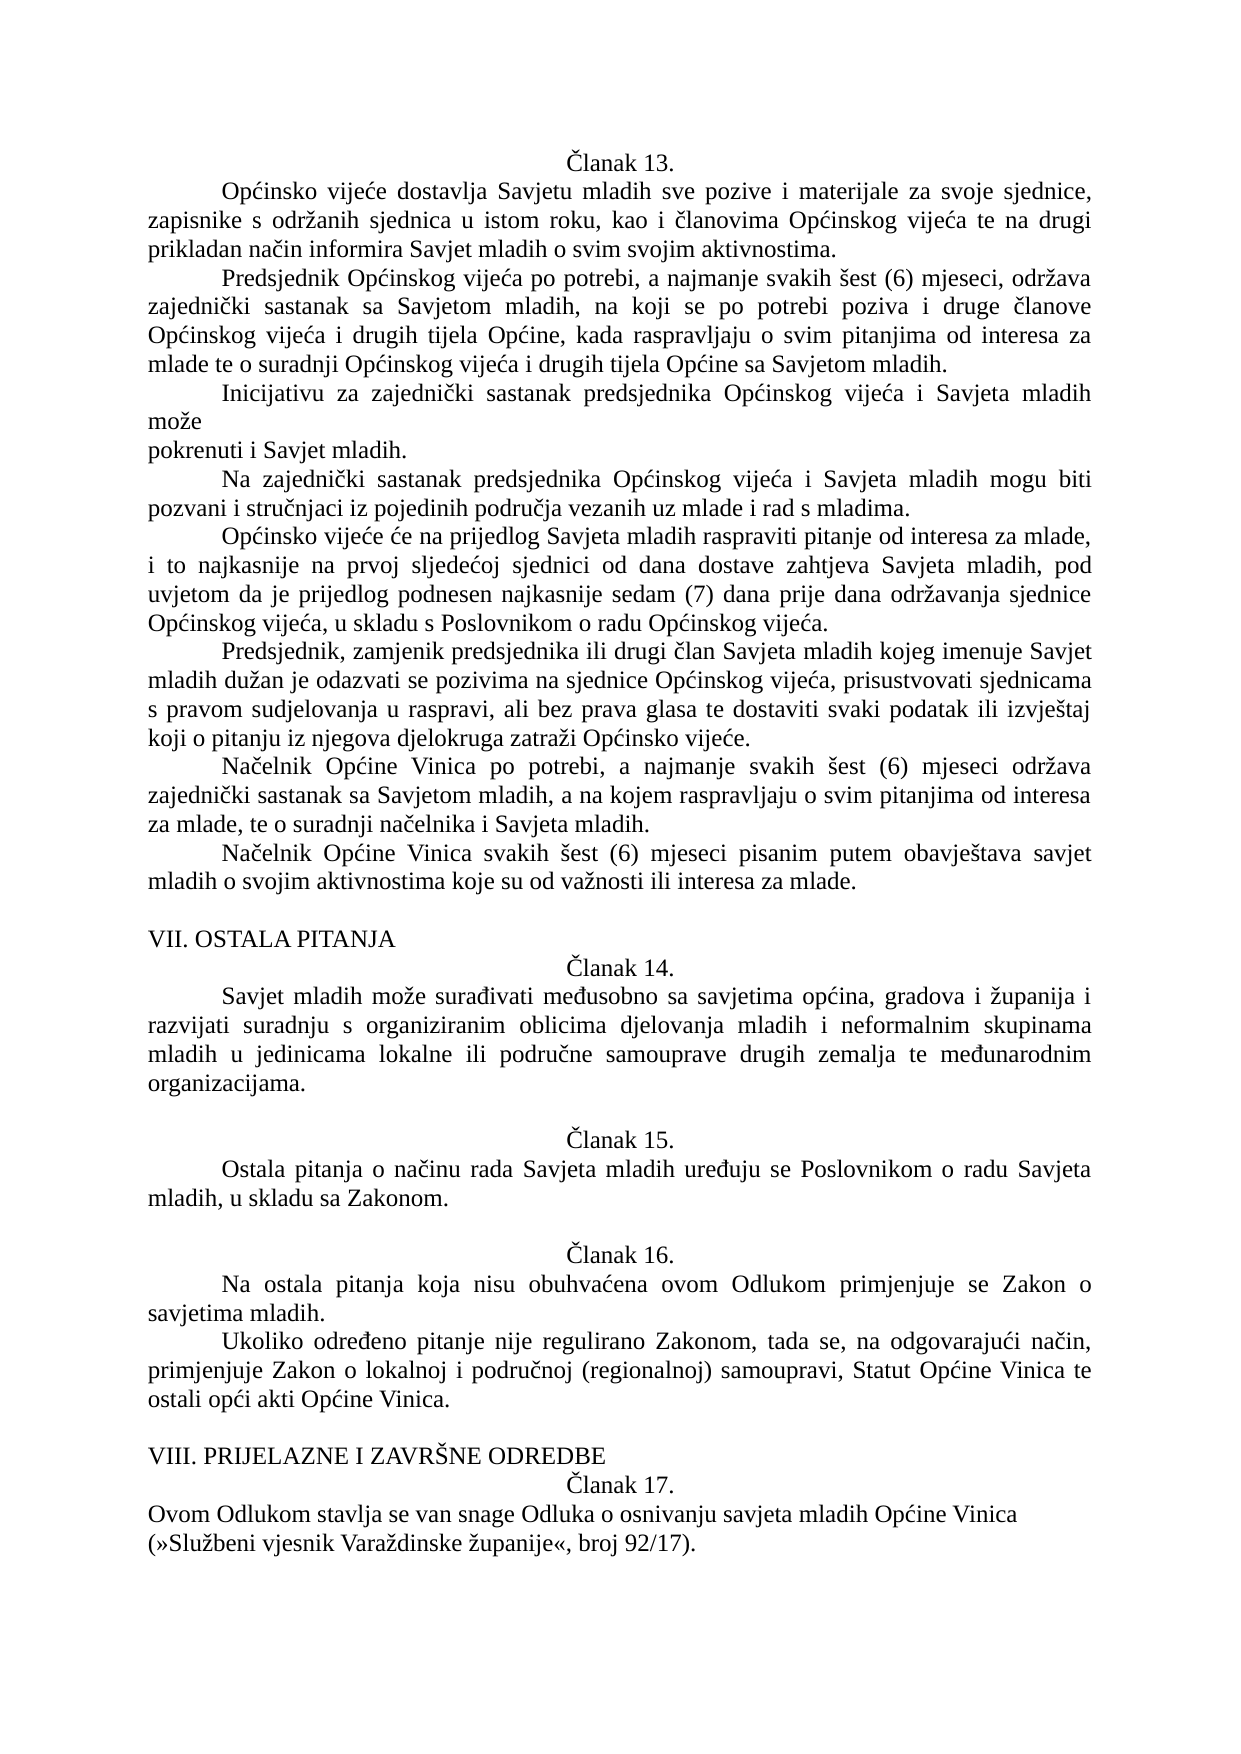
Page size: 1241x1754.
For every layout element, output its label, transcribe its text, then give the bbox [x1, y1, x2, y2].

text Članak 17. [148, 1470, 1093, 1499]
text Načelnik Općine Vinica po potrebi, a najmanje svakih šest (6) mjeseci održava zajednički sastanak sa Savjetom mladih, a na kojem raspravljaju o svim pitanjima od interesa za mlade, te o suradnji načelnika i Savjeta mladih. [148, 751, 1093, 838]
text Općinsko vijeće će na prijedlog Savjeta mladih raspraviti pitanje od interesa za mlade, i to najkasnije na prvoj sljedećoj sjednici od dana dostave zahtjeva Savjeta mladih, pod uvjetom da je prijedlog podnesen najkasnije sedam (7) dana prije dana održavanja sjednice Općinskog vijeća, u skladu s Poslovnikom o radu Općinskog vijeća. [148, 521, 1093, 636]
text Predsjednik, zamjenik predsjednika ili drugi član Savjeta mladih kojeg imenuje Savjet mladih dužan je odazvati se pozivima na sjednice Općinskog vijeća, prisustvovati sjednicama s pravom sudjelovanja u raspravi, ali bez prava glasa te dostaviti svaki podatak ili izvještaj koji o pitanju iz njegova djelokruga zatraži Općinsko vijeće. [148, 636, 1093, 751]
text Savjet mladih može surađivati međusobno sa savjetima općina, gradova i županija i razvijati suradnju s organiziranim oblicima djelovanja mladih i neformalnim skupinama mladih u jedinicama lokalne ili područne samouprave drugih zemalja te međunarodnim organizacijama. [148, 981, 1093, 1096]
text Načelnik Općine Vinica svakih šest (6) mjeseci pisanim putem obavještava savjet mladih o svojim aktivnostima koje su od važnosti ili interesa za mlade. [148, 838, 1093, 895]
text (»Službeni vjesnik Varaždinske županije«, broj 92/17). [148, 1528, 1093, 1556]
text Članak 13. [148, 148, 1093, 176]
text VIII. PRIJELAZNE I ZAVRŠNE ODREDBE [148, 1441, 1093, 1470]
text Na zajednički sastanak predsjednika Općinskog vijeća i Savjeta mladih mogu biti pozvani i stručnjaci iz pojedinih područja vezanih uz mlade i rad s mladima. [148, 464, 1093, 521]
text Članak 16. [148, 1240, 1093, 1269]
text Ovom Odlukom stavlja se van snage Odluka o osnivanju savjeta mladih Općine Vinica [148, 1499, 1093, 1528]
text Ostala pitanja o načinu rada Savjeta mladih uređuju se Poslovnikom o radu Savjeta mladih, u skladu sa Zakonom. [148, 1154, 1093, 1211]
text pokrenuti i Savjet mladih. [148, 435, 1093, 464]
text Inicijativu za zajednički sastanak predsjednika Općinskog vijeća i Savjeta mladih može [148, 378, 1093, 435]
text Na ostala pitanja koja nisu obuhvaćena ovom Odlukom primjenjuje se Zakon o savjetima mladih. [148, 1269, 1093, 1326]
text Općinsko vijeće dostavlja Savjetu mladih sve pozive i materijale za svoje sjednice, zapisnike s održanih sjednica u istom roku, kao i članovima Općinskog vijeća te na drugi prikladan način informira Savjet mladih o svim svojim aktivnostima. [148, 176, 1093, 263]
text Članak 14. [148, 953, 1093, 981]
text Ukoliko određeno pitanje nije regulirano Zakonom, tada se, na odgovarajući način, primjenjuje Zakon o lokalnoj i područnoj (regionalnoj) samoupravi, Statut Općine Vinica te ostali opći akti Općine Vinica. [148, 1326, 1093, 1413]
text Članak 15. [148, 1125, 1093, 1154]
text VII. OSTALA PITANJA [148, 924, 1093, 953]
text Predsjednik Općinskog vijeća po potrebi, a najmanje svakih šest (6) mjeseci, održava zajednički sastanak sa Savjetom mladih, na koji se po potrebi poziva i druge članove Općinskog vijeća i drugih tijela Općine, kada raspravljaju o svim pitanjima od interesa za mlade te o suradnji Općinskog vijeća i drugih tijela Općine sa Savjetom mladih. [148, 263, 1093, 378]
